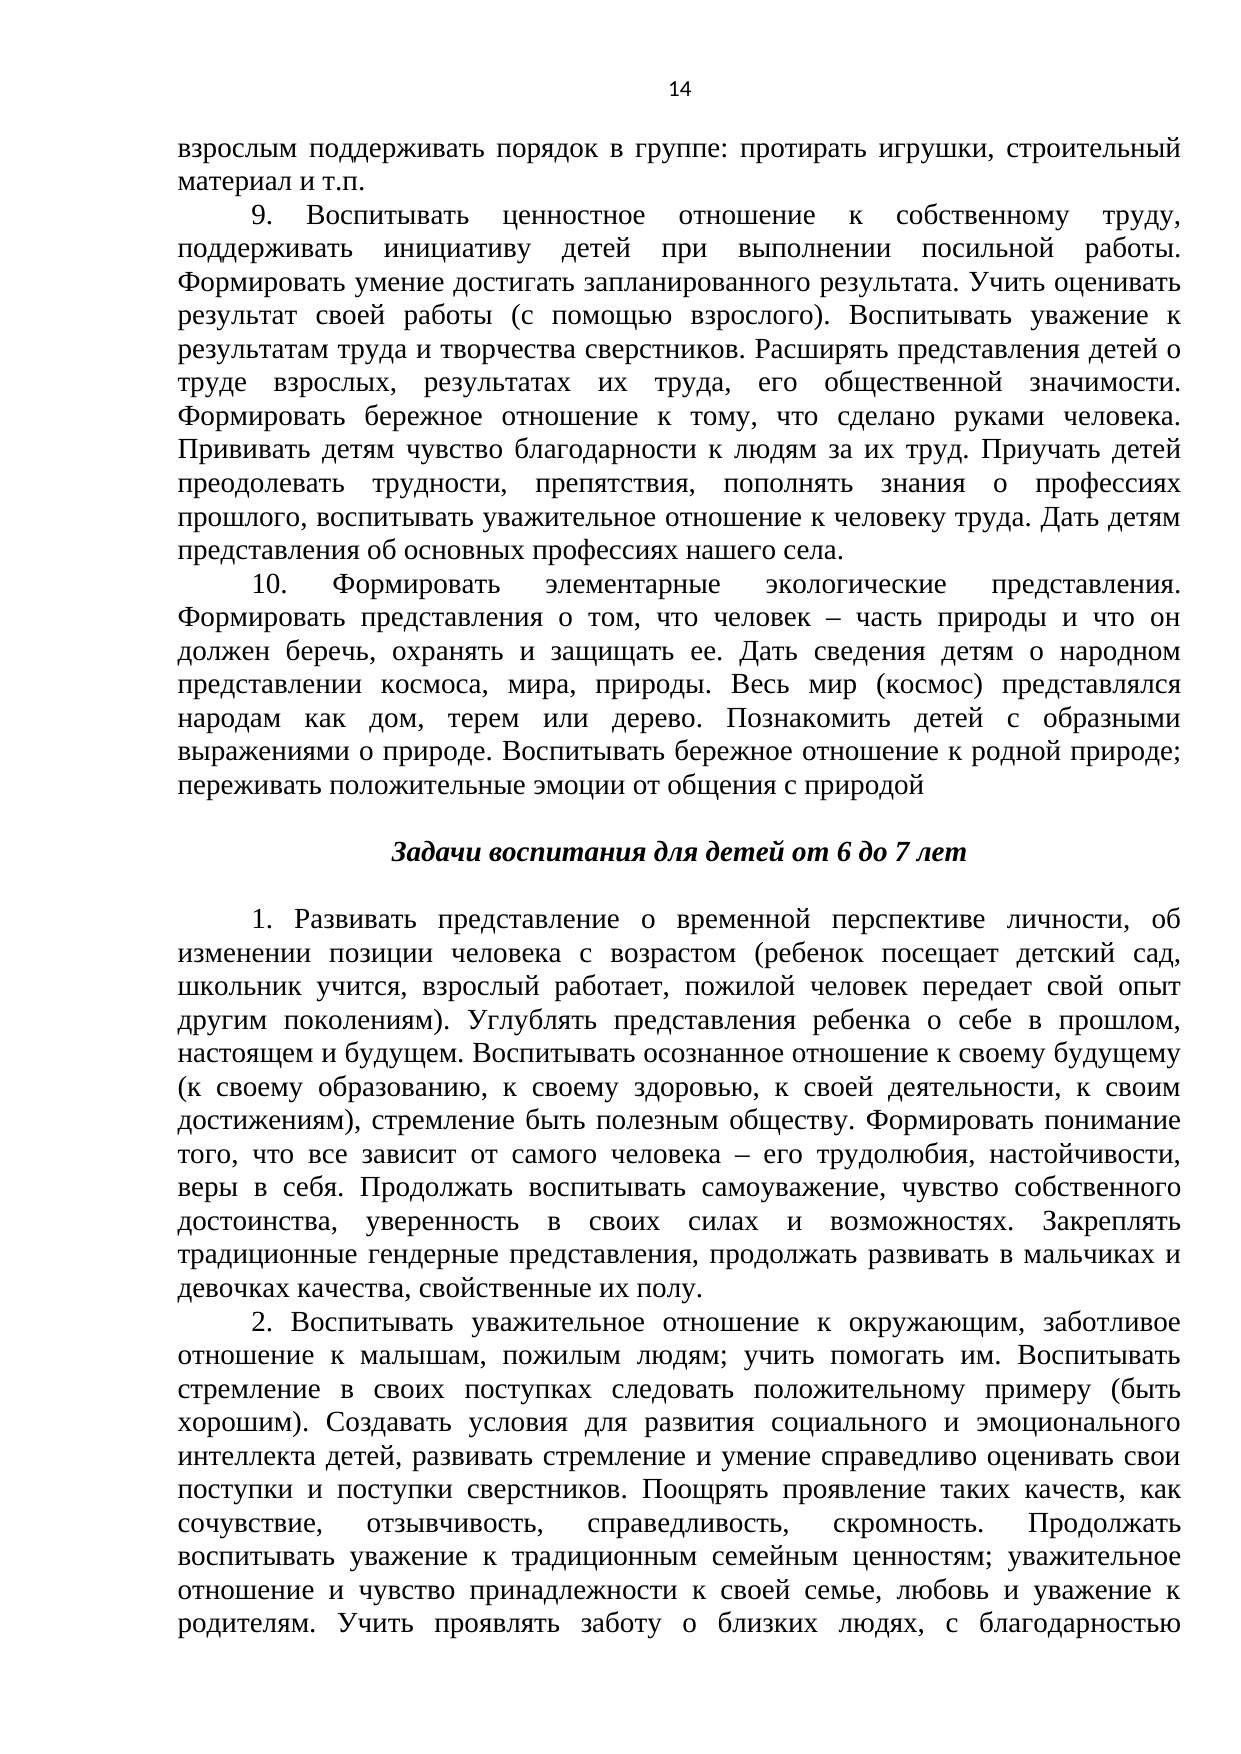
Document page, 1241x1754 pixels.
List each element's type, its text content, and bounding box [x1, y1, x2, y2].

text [177, 130, 1182, 197]
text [177, 1304, 1182, 1639]
text 10. Формировать элементарные экологические представления. Формировать представления о том, что человек – часть природы и что он должен беречь, охранять и защищать ее. Дать сведения детям о народном представлении космоса, мира, природы. Весь мир (космос) представлялся народам как дом, терем или дерево. Познакомить детей с образными выражениями о природе. Воспитывать бережное отношение к родной природе; переживать положительные эмоции от общения с природой [177, 566, 1182, 801]
text 9. Воспитывать ценностное отношение к собственному труду, поддерживать инициативу детей при выполнении посильной работы. Формировать умение достигать запланированного результата. Учить оценивать результат своей работы (с помощью взрослого). Воспитывать уважение к результатам труда и творчества сверстников. Расширять представления детей о труде взрослых, результатах их труда, его общественной значимости. Формировать бережное отношение к тому, что сделано руками человека. Прививать детям чувство благодарности к людям за их труд. Приучать детей преодолевать трудности, препятствия, пополнять знания о профессиях прошлого, воспитывать уважительное отношение к человеку труда. Дать детям представления об основных профессиях нашего села. [177, 197, 1182, 566]
text 1. Развивать представление о временной перспективе личности, об изменении позиции человека с возрастом (ребенок посещает детский сад, школьник учится, взрослый работает, пожилой человек передает свой опыт другим поколениям). Углублять представления ребенка о себе в прошлом, настоящем и будущем. Воспитывать осознанное отношение к своему будущему (к своему образованию, к своему здоровью, к своей деятельности, к своим достижениям), стремление быть полезным обществу. Формировать понимание того, что все зависит от самого человека – его трудолюбия, настойчивости, веры в себя. Продолжать воспитывать самоуважение, чувство собственного достоинства, уверенность в своих силах и возможностях. Закреплять традиционные гендерные представления, продолжать развивать в мальчиках и девочках качества, свойственные их полу. [177, 901, 1182, 1304]
text Задачи воспитания для детей от 6 до 7 лет [177, 834, 1182, 868]
